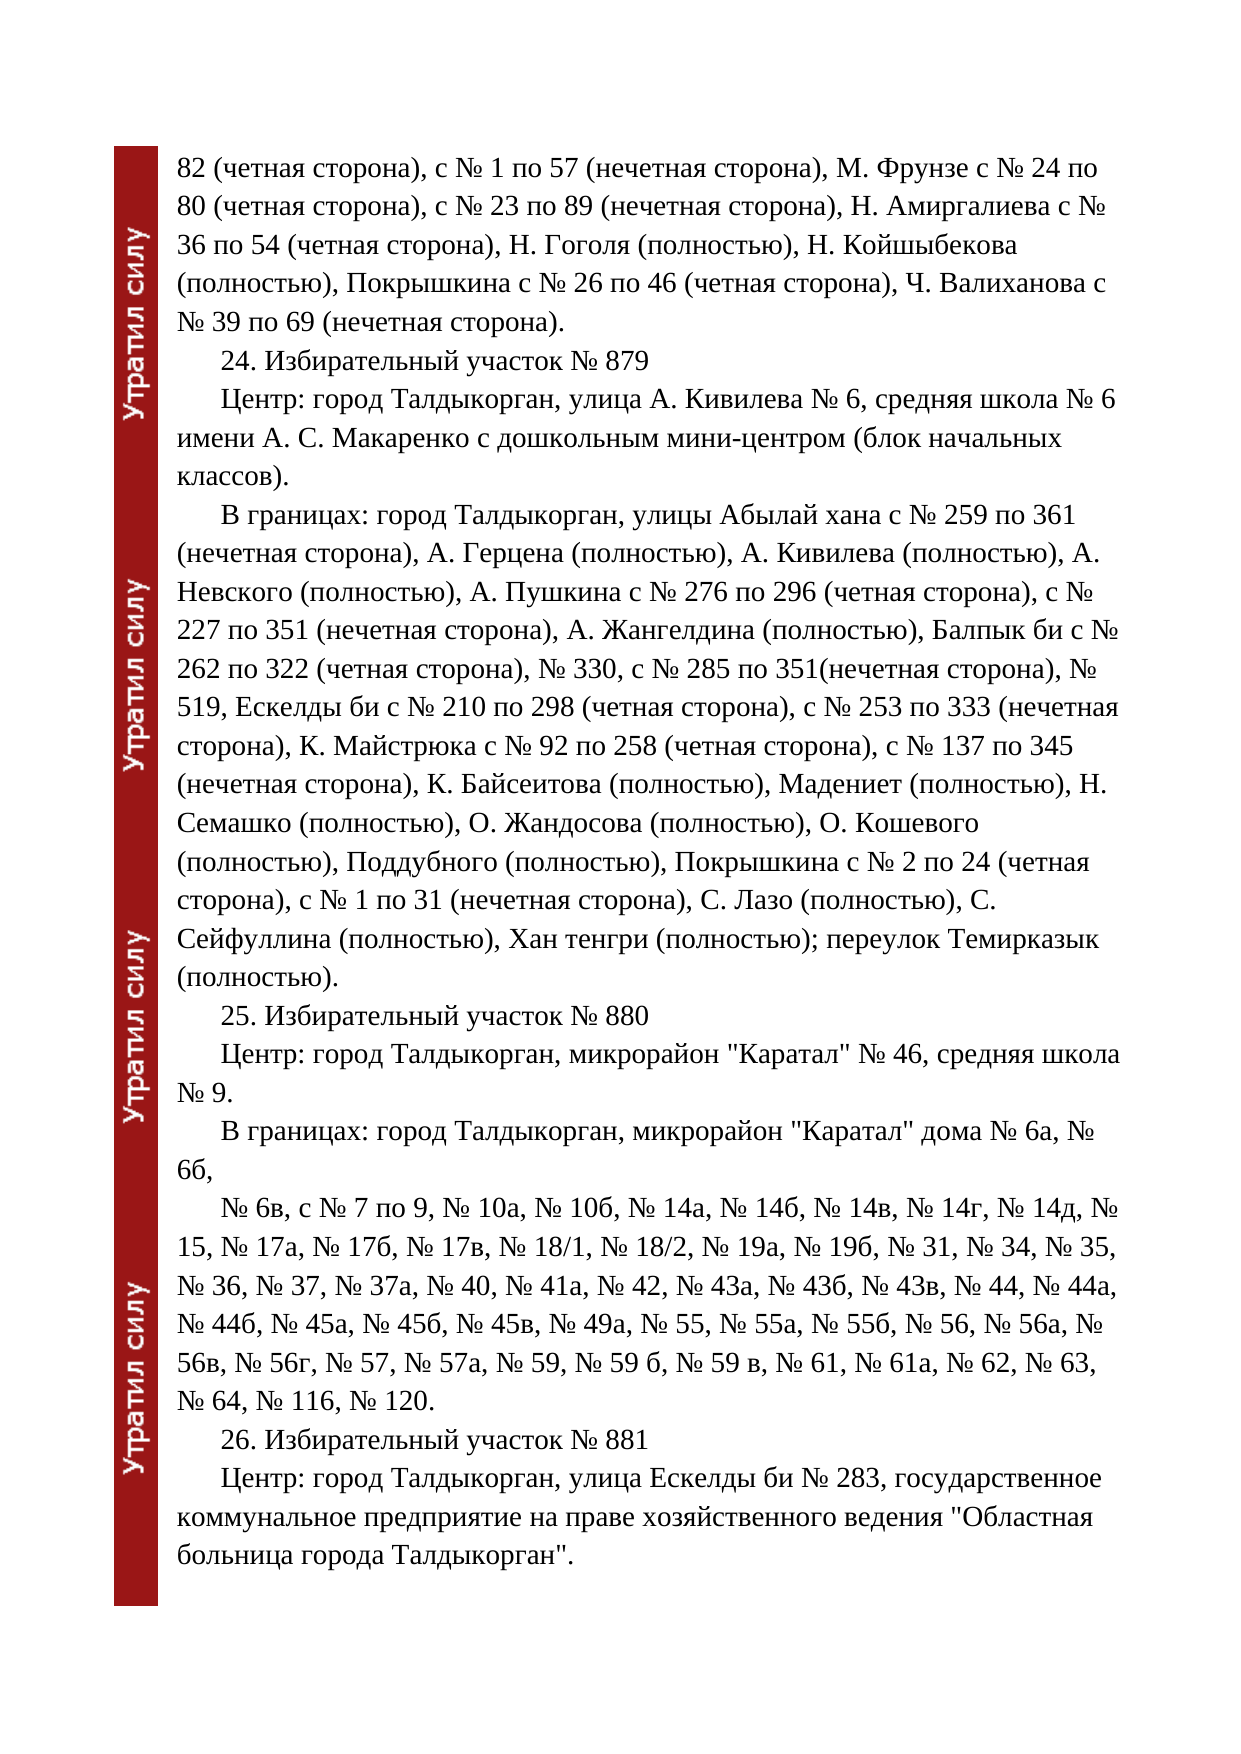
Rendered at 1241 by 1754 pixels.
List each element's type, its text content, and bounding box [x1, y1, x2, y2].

picture [114, 1571, 158, 1606]
picture [114, 146, 158, 150]
